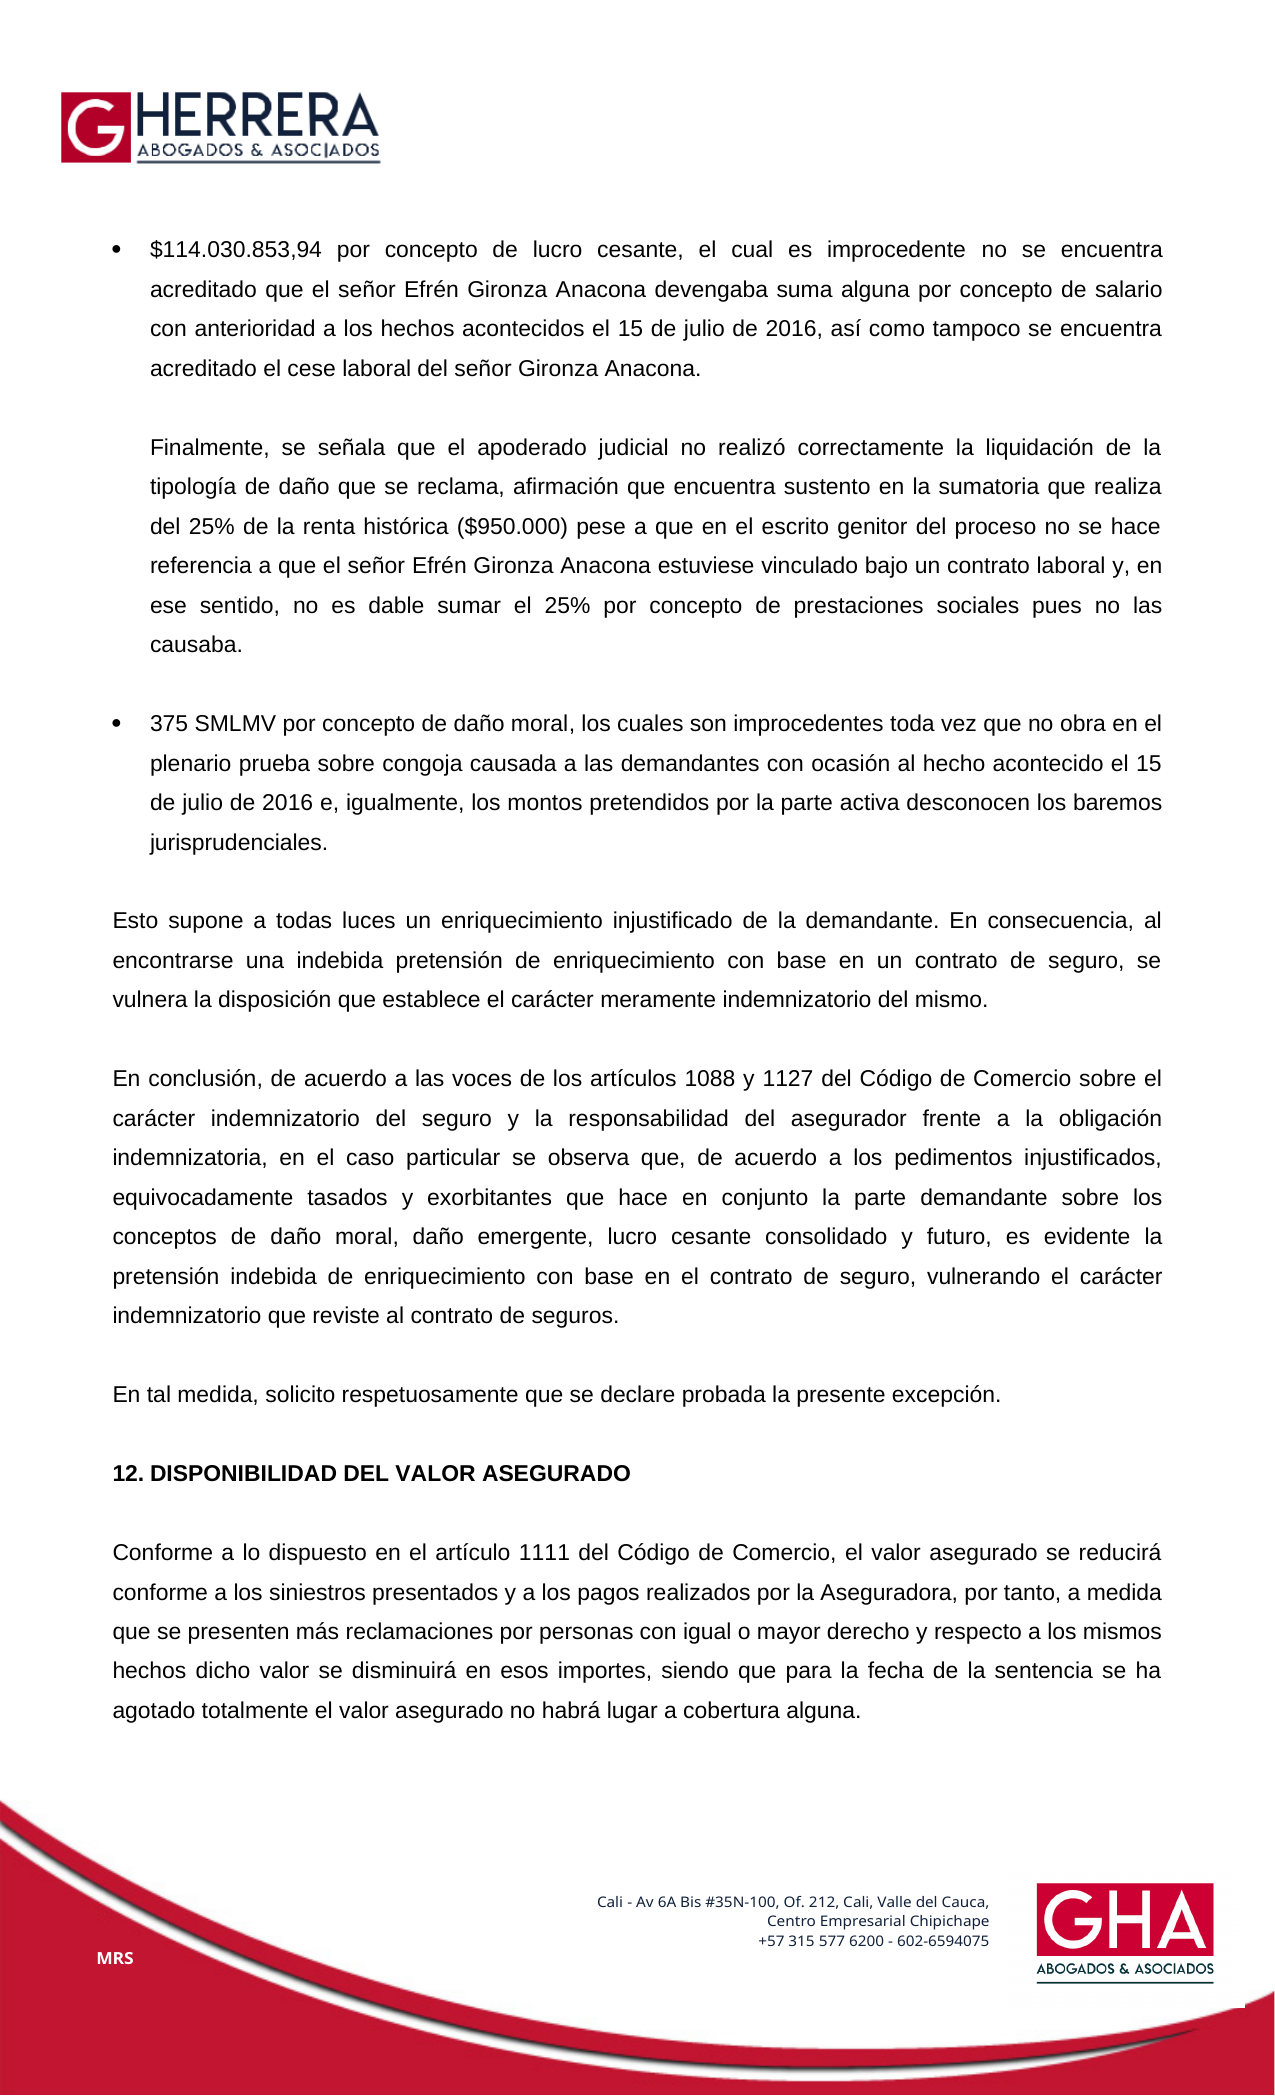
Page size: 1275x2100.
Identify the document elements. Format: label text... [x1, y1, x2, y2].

text DISPONIBILIDAD DEL VALOR ASEGURADO [112, 1460, 1163, 1486]
text Conforme a lo dispuesto en el artículo 1111 del Código de Comercio, el valor asegurado se reducirá conforme a los siniestros presentados y a los pagos realizados por la Aseguradora, por tanto, a medida que se presenten más reclamaciones por personas con igual o mayor derecho y respecto a los mismos hechos dicho valor se disminuirá en esos importes, siendo que para la fecha de la sentencia se ha agotado totalmente el valor asegurado no habrá lugar a cobertura alguna. [112, 1539, 1163, 1723]
text Finalmente, se señala que el apoderado judicial no realizó correctamente la liquidación de la tipología de daño que se reclama, afirmación que encuentra sustento en la sumatoria que realiza del 25% de la renta histórica ($950.000) pese a que en el escrito genitor del proceso no se hace referencia a que el señor Efrén Gironza Anacona estuviese vinculado bajo un contrato laboral y, en ese sentido, no es dable sumar el 25% por concepto de prestaciones sociales pues no las causaba. [150, 434, 1163, 657]
list 375 SMLMV por concepto de daño moral, los cuales son improcedentes toda vez que no obra en el plenario prueba sobre congoja causada a las demandantes con ocasión al hecho acontecido el 15 de julio de 2016 e, igualmente, los montos pretendidos por la parte activa desconocen los baremos jurisprudenciales. [112, 710, 1163, 855]
picture [0, 1787, 1275, 2095]
text En tal medida, solicito respetuosamente que se declare probada la presente excepción. [112, 1381, 1163, 1407]
text Esto supone a todas luces un enriquecimiento injustificado de la demandante. En consecuencia, al encontrarse una indebida pretensión de enriquecimiento con base en un contrato de seguro, se vulnera la disposición que establece el carácter meramente indemnizatorio del mismo. [112, 907, 1163, 1013]
picture [58, 89, 382, 166]
list $114.030.853,94 por concepto de lucro cesante, el cual es improcedente no se encuentra acreditado que el señor Efrén Gironza Anacona devengaba suma alguna por concepto de salario con anterioridad a los hechos acontecidos el 15 de julio de 2016, así como tampoco se encuentra acreditado el cese laboral del señor Gironza Anacona. [112, 236, 1163, 381]
text En conclusión, de acuerdo a las voces de los artículos 1088 y 1127 del Código de Comercio sobre el carácter indemnizatorio del seguro y la responsabilidad del asegurador frente a la obligación indemnizatoria, en el caso particular se observa que, de acuerdo a los pedimentos injustificados, equivocadamente tasados y exorbitantes que hace en conjunto la parte demandante sobre los conceptos de daño moral, daño emergente, lucro cesante consolidado y futuro, es evidente la pretensión indebida de enriquecimiento con base en el contrato de seguro, vulnerando el carácter indemnizatorio que reviste al contrato de seguros. [112, 1065, 1163, 1328]
